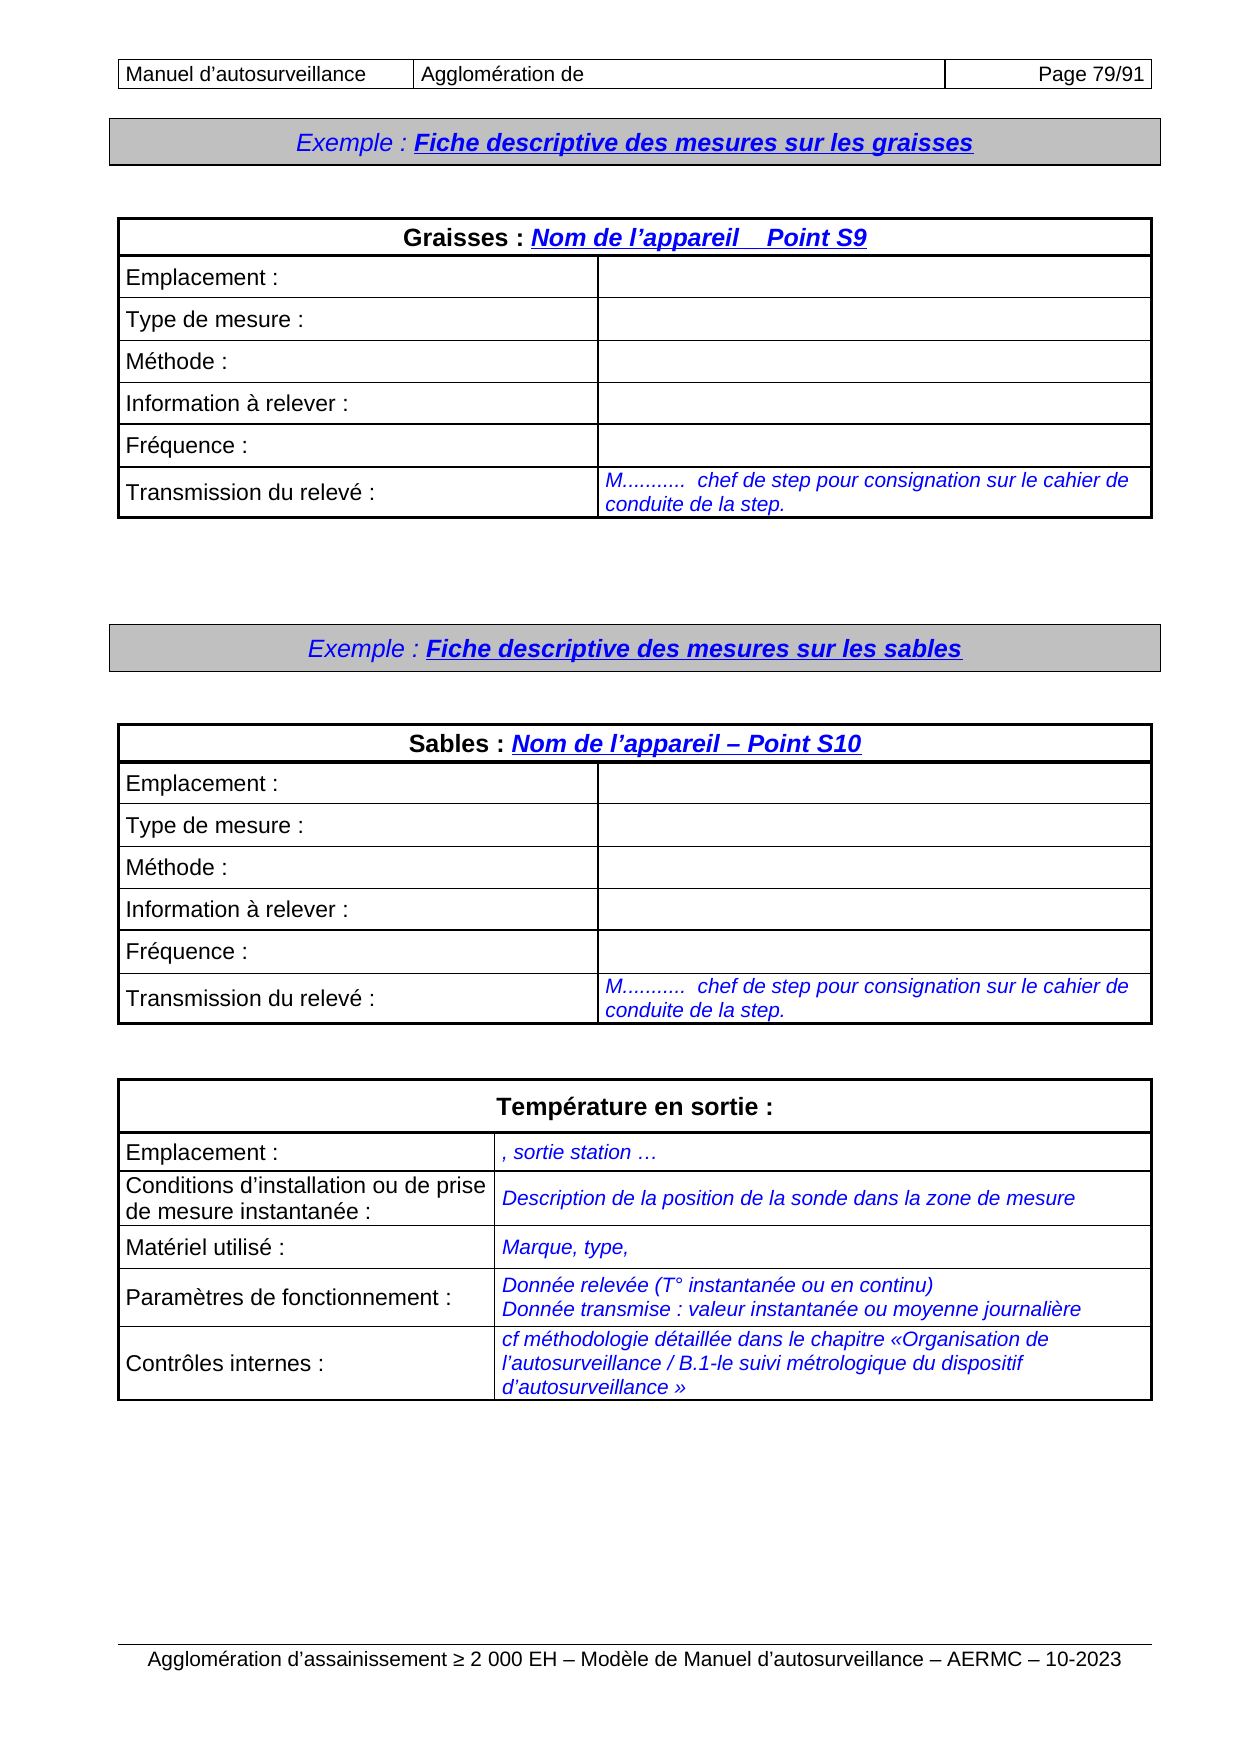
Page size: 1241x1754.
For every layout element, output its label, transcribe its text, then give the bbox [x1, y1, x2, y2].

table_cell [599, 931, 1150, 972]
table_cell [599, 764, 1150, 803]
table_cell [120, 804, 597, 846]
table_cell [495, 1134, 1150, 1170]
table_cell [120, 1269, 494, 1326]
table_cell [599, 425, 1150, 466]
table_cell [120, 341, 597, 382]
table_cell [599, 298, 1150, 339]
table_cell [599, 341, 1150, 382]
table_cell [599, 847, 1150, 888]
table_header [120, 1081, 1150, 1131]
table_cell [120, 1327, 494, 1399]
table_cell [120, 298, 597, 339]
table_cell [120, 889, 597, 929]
text Exemple : Fiche descriptive des mesures sur les graisses [110, 119, 1160, 164]
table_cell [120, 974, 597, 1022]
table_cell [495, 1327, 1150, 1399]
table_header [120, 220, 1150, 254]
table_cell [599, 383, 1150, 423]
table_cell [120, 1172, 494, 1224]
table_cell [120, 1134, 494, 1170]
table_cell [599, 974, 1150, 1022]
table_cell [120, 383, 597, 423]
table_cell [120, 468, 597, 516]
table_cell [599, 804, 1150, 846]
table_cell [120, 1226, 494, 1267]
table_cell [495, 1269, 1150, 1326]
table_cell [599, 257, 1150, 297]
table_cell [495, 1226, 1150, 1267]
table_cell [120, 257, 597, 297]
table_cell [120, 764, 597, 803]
text Exemple : Fiche descriptive des mesures sur les sables [110, 625, 1160, 671]
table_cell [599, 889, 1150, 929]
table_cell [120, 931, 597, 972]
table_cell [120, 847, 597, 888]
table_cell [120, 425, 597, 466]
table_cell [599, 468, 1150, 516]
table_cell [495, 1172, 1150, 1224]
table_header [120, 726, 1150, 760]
